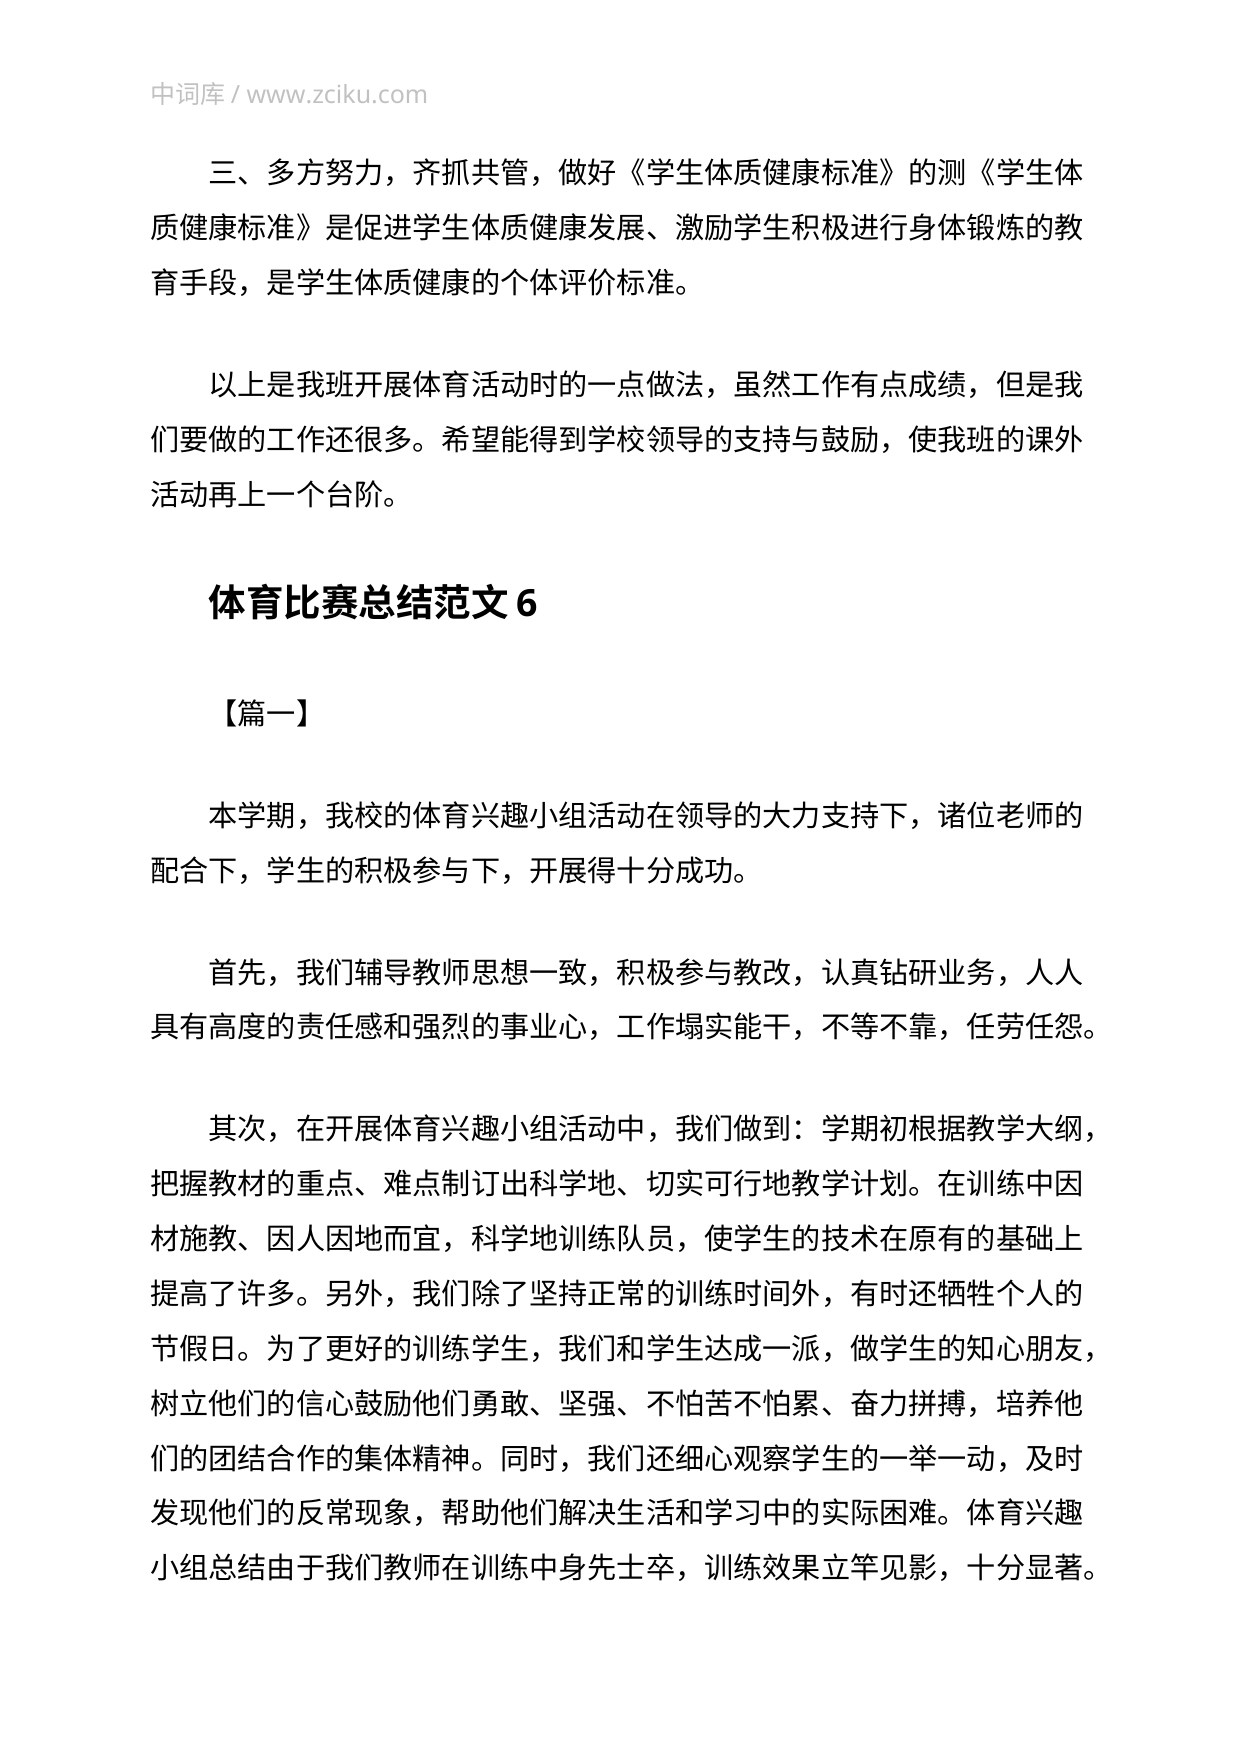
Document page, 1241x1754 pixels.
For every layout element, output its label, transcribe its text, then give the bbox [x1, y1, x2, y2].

text 首先，我们辅导教师思想一致，积极参与教改，认真钻研业务，人人具有高度的责任感和强烈的事业心，工作塌实能干，不等不靠，任劳任怨。 [150, 949, 1090, 1046]
text 其次，在开展体育兴趣小组活动中，我们做到：学期初根据教学大纲，把握教材的重点、难点制订出科学地、切实可行地教学计划。在训练中因材施教、因人因地而宜，科学地训练队员，使学生的技术在原有的基础上提高了许多。另外，我们除了坚持正常的训练时间外，有时还牺牲个人的节假日。为了更好的训练学生，我们和学生达成一派，做学生的知心朋友，树立他们的信心鼓励他们勇敢、坚强、不怕苦不怕累、奋力拼搏，培养他们的团结合作的集体精神。同时，我们还细心观察学生的一举一动，及时发现他们的反常现象，帮助他们解决生活和学习中的实际困难。体育兴趣小组总结由于我们教师在训练中身先士卒，训练效果立竿见影，十分显著。 [150, 1106, 1090, 1587]
text 【篇一】 [150, 691, 1090, 733]
text 体育比赛总结范文6 [150, 573, 1090, 628]
text 本学期，我校的体育兴趣小组活动在领导的大力支持下，诸位老师的配合下，学生的积极参与下，开展得十分成功。 [150, 792, 1090, 890]
text 三、多方努力，齐抓共管，做好《学生体质健康标准》的测《学生体质健康标准》是促进学生体质健康发展、激励学生积极进行身体锻炼的教育手段，是学生体质健康的个体评价标准。 [150, 150, 1090, 302]
text 以上是我班开展体育活动时的一点做法，虽然工作有点成绩，但是我们要做的工作还很多。希望能得到学校领导的支持与鼓励，使我班的课外活动再上一个台阶。 [150, 362, 1090, 514]
